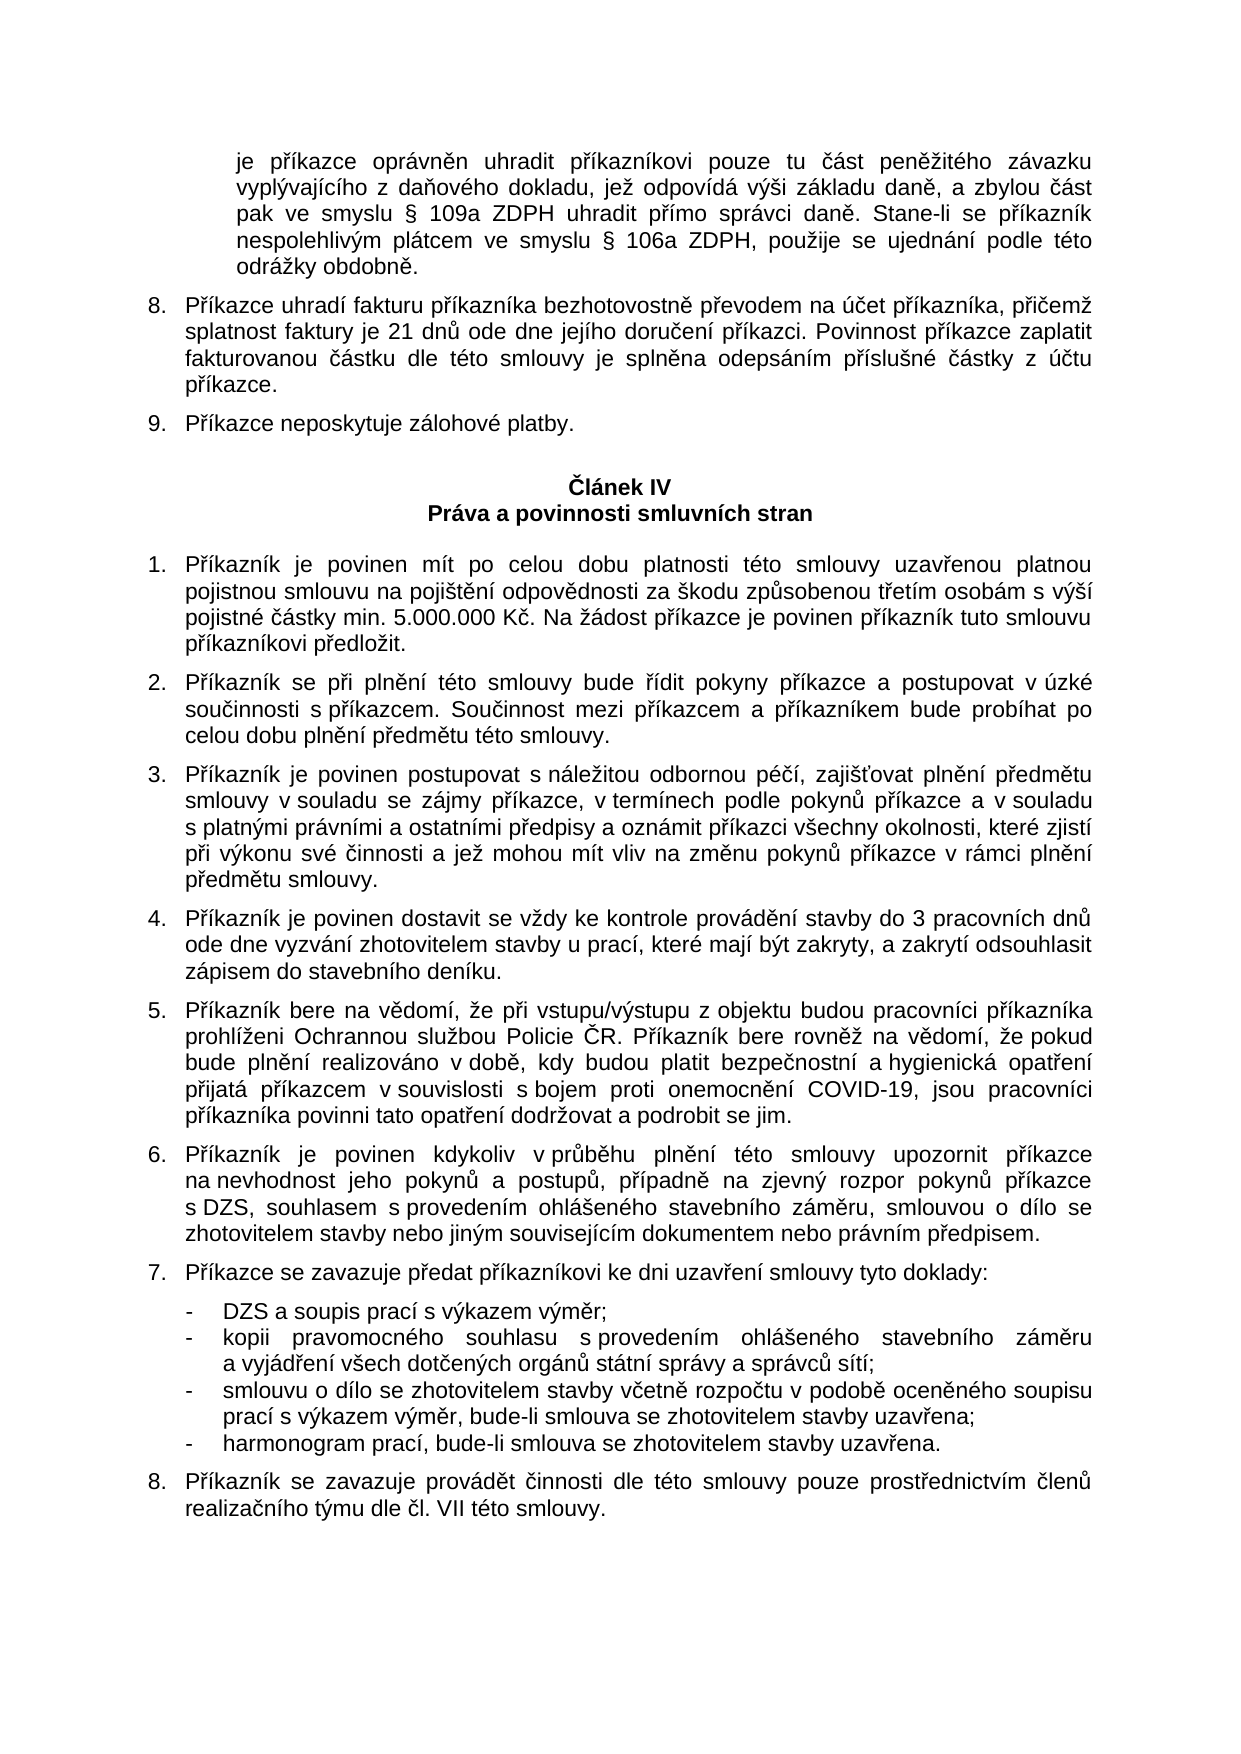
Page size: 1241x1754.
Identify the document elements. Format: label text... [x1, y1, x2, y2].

list DZS a soupis prací s výkazem výměr; [185, 1298, 1093, 1324]
list Příkazník je povinen dostavit se vždy ke kontrole provádění stavby do 3 pracovních dnů ode dne vyzvání zhotovitelem stavby u prací, které mají být zakryty, a zakrytí odsouhlasit zápisem do stavebního deníku. [148, 905, 1093, 984]
list Příkazce se zavazuje předat příkazníkovi ke dni uzavření smlouvy tyto doklady: [148, 1259, 1093, 1285]
list Příkazce uhradí fakturu příkazníka bezhotovostně převodem na účet příkazníka, přičemž splatnost faktury je 21 dnů ode dne jejího doručení příkazci. Povinnost příkazce zaplatit fakturovanou částku dle této smlouvy je splněna odepsáním příslušné částky z účtu příkazce. [148, 292, 1093, 397]
list harmonogram prací, bude-li smlouva se zhotovitelem stavby uzavřena. [185, 1429, 1093, 1456]
list Příkazník je povinen postupovat s náležitou odbornou péčí, zajišťovat plnění předmětu smlouvy v souladu se zájmy příkazce, v termínech podle pokynů příkazce a v souladu s platnými právními a ostatními předpisy a oznámit příkazci všechny okolnosti, které zjistí při výkonu své činnosti a jež mohou mít vliv na změnu pokynů příkazce v rámci plnění předmětu smlouvy. [148, 761, 1093, 893]
text je příkazce oprávněn uhradit příkazníkovi pouze tu část peněžitého závazku vyplývajícího z daňového dokladu, jež odpovídá výši základu daně, a zbylou část pak ve smyslu § 109a ZDPH uhradit přímo správci daně. Stane-li se příkazník nespolehlivým plátcem ve smyslu § 106a ZDPH, použije se ujednání podle této odrážky obdobně. [236, 148, 1093, 279]
list smlouvu o dílo se zhotovitelem stavby včetně rozpočtu v podobě oceněného soupisu prací s výkazem výměr, bude-li smlouva se zhotovitelem stavby uzavřena; [185, 1377, 1093, 1429]
list Příkazník je povinen kdykoliv v průběhu plnění této smlouvy upozornit příkazce na nevhodnost jeho pokynů a postupů, případně na zjevný rozpor pokynů příkazce s DZS, souhlasem s provedením ohlášeného stavebního záměru, smlouvou o dílo se zhotovitelem stavby nebo jiným souvisejícím dokumentem nebo právním předpisem. [148, 1141, 1093, 1246]
text Práva a povinnosti smluvních stran [148, 500, 1093, 526]
list Příkazce neposkytuje zálohové platby. [148, 410, 1093, 436]
list Příkazník bere na vědomí, že při vstupu/výstupu z objektu budou pracovníci příkazníka prohlíženi Ochrannou službou Policie ČR. Příkazník bere rovněž na vědomí, že pokud bude plnění realizováno v době, kdy budou platit bezpečnostní a hygienická opatření přijatá příkazcem v souvislosti s bojem proti onemocnění COVID-19, jsou pracovníci příkazníka povinni tato opatření dodržovat a podrobit se jim. [148, 997, 1093, 1128]
list Příkazník se zavazuje provádět činnosti dle této smlouvy pouze prostřednictvím členů realizačního týmu dle čl. VII této smlouvy. [148, 1468, 1093, 1521]
list Příkazník se při plnění této smlouvy bude řídit pokyny příkazce a postupovat v úzké součinnosti s příkazcem. Součinnost mezi příkazcem a příkazníkem bude probíhat po celou dobu plnění předmětu této smlouvy. [148, 669, 1093, 748]
subtitle Článek IV [146, 474, 1093, 500]
list Příkazník je povinen mít po celou dobu platnosti této smlouvy uzavřenou platnou pojistnou smlouvu na pojištění odpovědnosti za škodu způsobenou třetím osobám s výší pojistné částky min. 5.000.000 Kč. Na žádost příkazce je povinen příkazník tuto smlouvu příkazníkovi předložit. [148, 551, 1093, 657]
list kopii pravomocného souhlasu s provedením ohlášeného stavebního záměru a vyjádření všech dotčených orgánů státní správy a správců sítí; [185, 1324, 1093, 1377]
